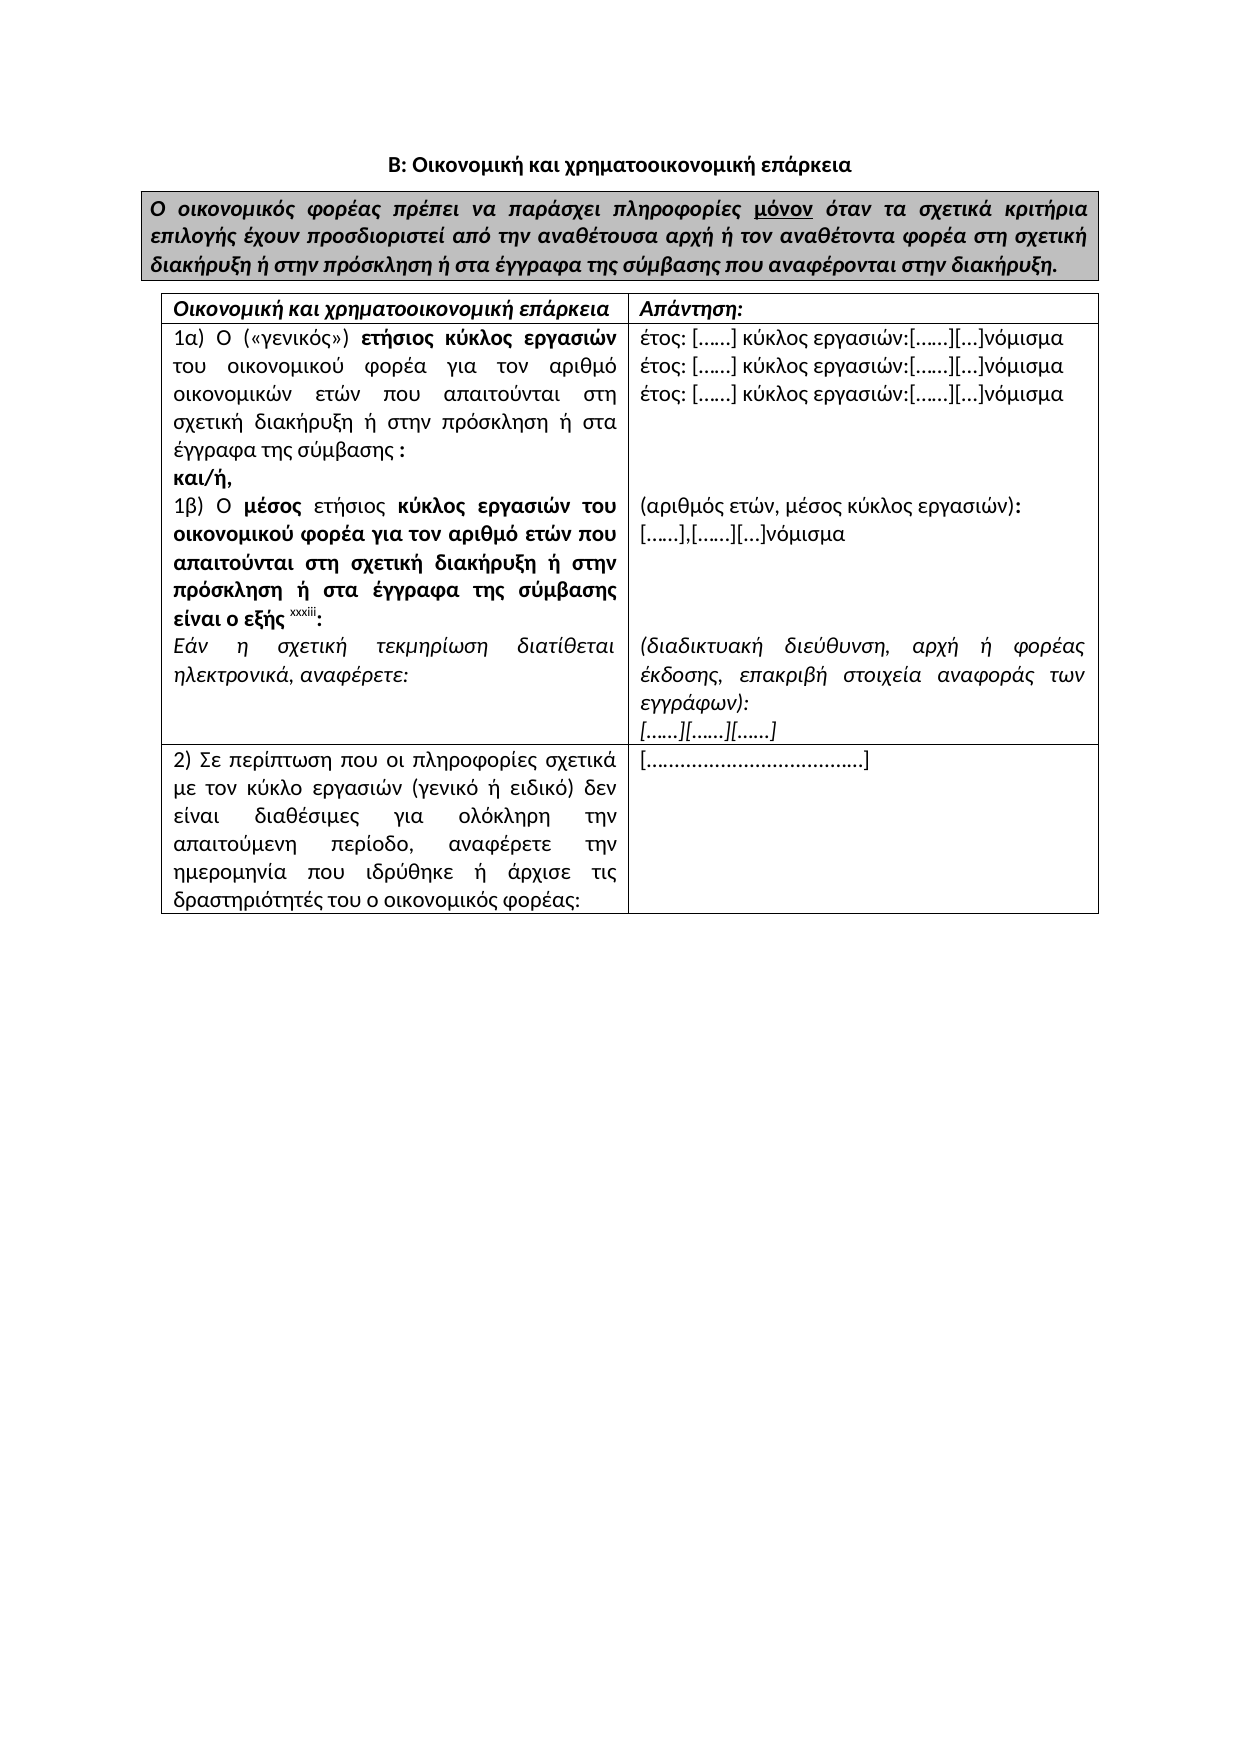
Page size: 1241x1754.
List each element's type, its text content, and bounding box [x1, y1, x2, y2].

table_cell έτος: [……] κύκλος εργασιών:[……][…]νόμισμα έτος: [……] κύκλος εργασιών:[……][…]νόμισμα έτος: [……] κύκλος εργασιών:[……][…]νόμισμα (αριθμός ετών, μέσος κύκλος εργασιών): [……],[……][…]νόμισμα (διαδικτυακή διεύθυνση, αρχή ή φορέας έκδοσης, επακριβή στοιχεία αναφοράς των εγγράφων): [……][……][……] [629, 324, 1098, 744]
text Β: Οικονομική και χρηματοοικονομική επάρκεια [150, 150, 1090, 178]
text Ο οικονομικός φορέας πρέπει να παράσχει πληροφορίες μόνον όταν τα σχετικά κριτήρια επιλογής έχουν προσδιοριστεί από την αναθέτουσα αρχή ή τον αναθέτοντα φορέα στη σχετική διακήρυξη ή στην πρόσκληση ή στα έγγραφα της σύμβασης που αναφέρονται στην διακήρυξη. [142, 192, 1098, 280]
table_cell […................................…] [629, 745, 1098, 913]
table_header Οικονομική και χρηματοοικονομική επάρκεια [162, 294, 628, 322]
table_cell 2) Σε περίπτωση που οι πληροφορίες σχετικά με τον κύκλο εργασιών (γενικό ή ειδικό) δεν είναι διαθέσιμες για ολόκληρη την απαιτούμενη περίοδο, αναφέρετε την ημερομηνία που ιδρύθηκε ή άρχισε τις δραστηριότητές του ο οικονομικός φορέας: [162, 745, 628, 913]
table_cell 1α) Ο («γενικός») ετήσιος κύκλος εργασιών του οικονομικού φορέα για τον αριθμό οικονομικών ετών που απαιτούνται στη σχετική διακήρυξη ή στην πρόσκληση ή στα έγγραφα της σύμβασης : και/ή, 1β) Ο μέσος ετήσιος κύκλος εργασιών του οικονομικού φορέα για τον αριθμό ετών που απαιτούνται στη σχετική διακήρυξη ή στην πρόσκληση ή στα έγγραφα της σύμβασης είναι ο εξής : Εάν η σχετική τεκμηρίωση διατίθεται ηλεκτρονικά, αναφέρετε: [162, 324, 628, 744]
table_header Απάντηση: [629, 294, 1098, 322]
